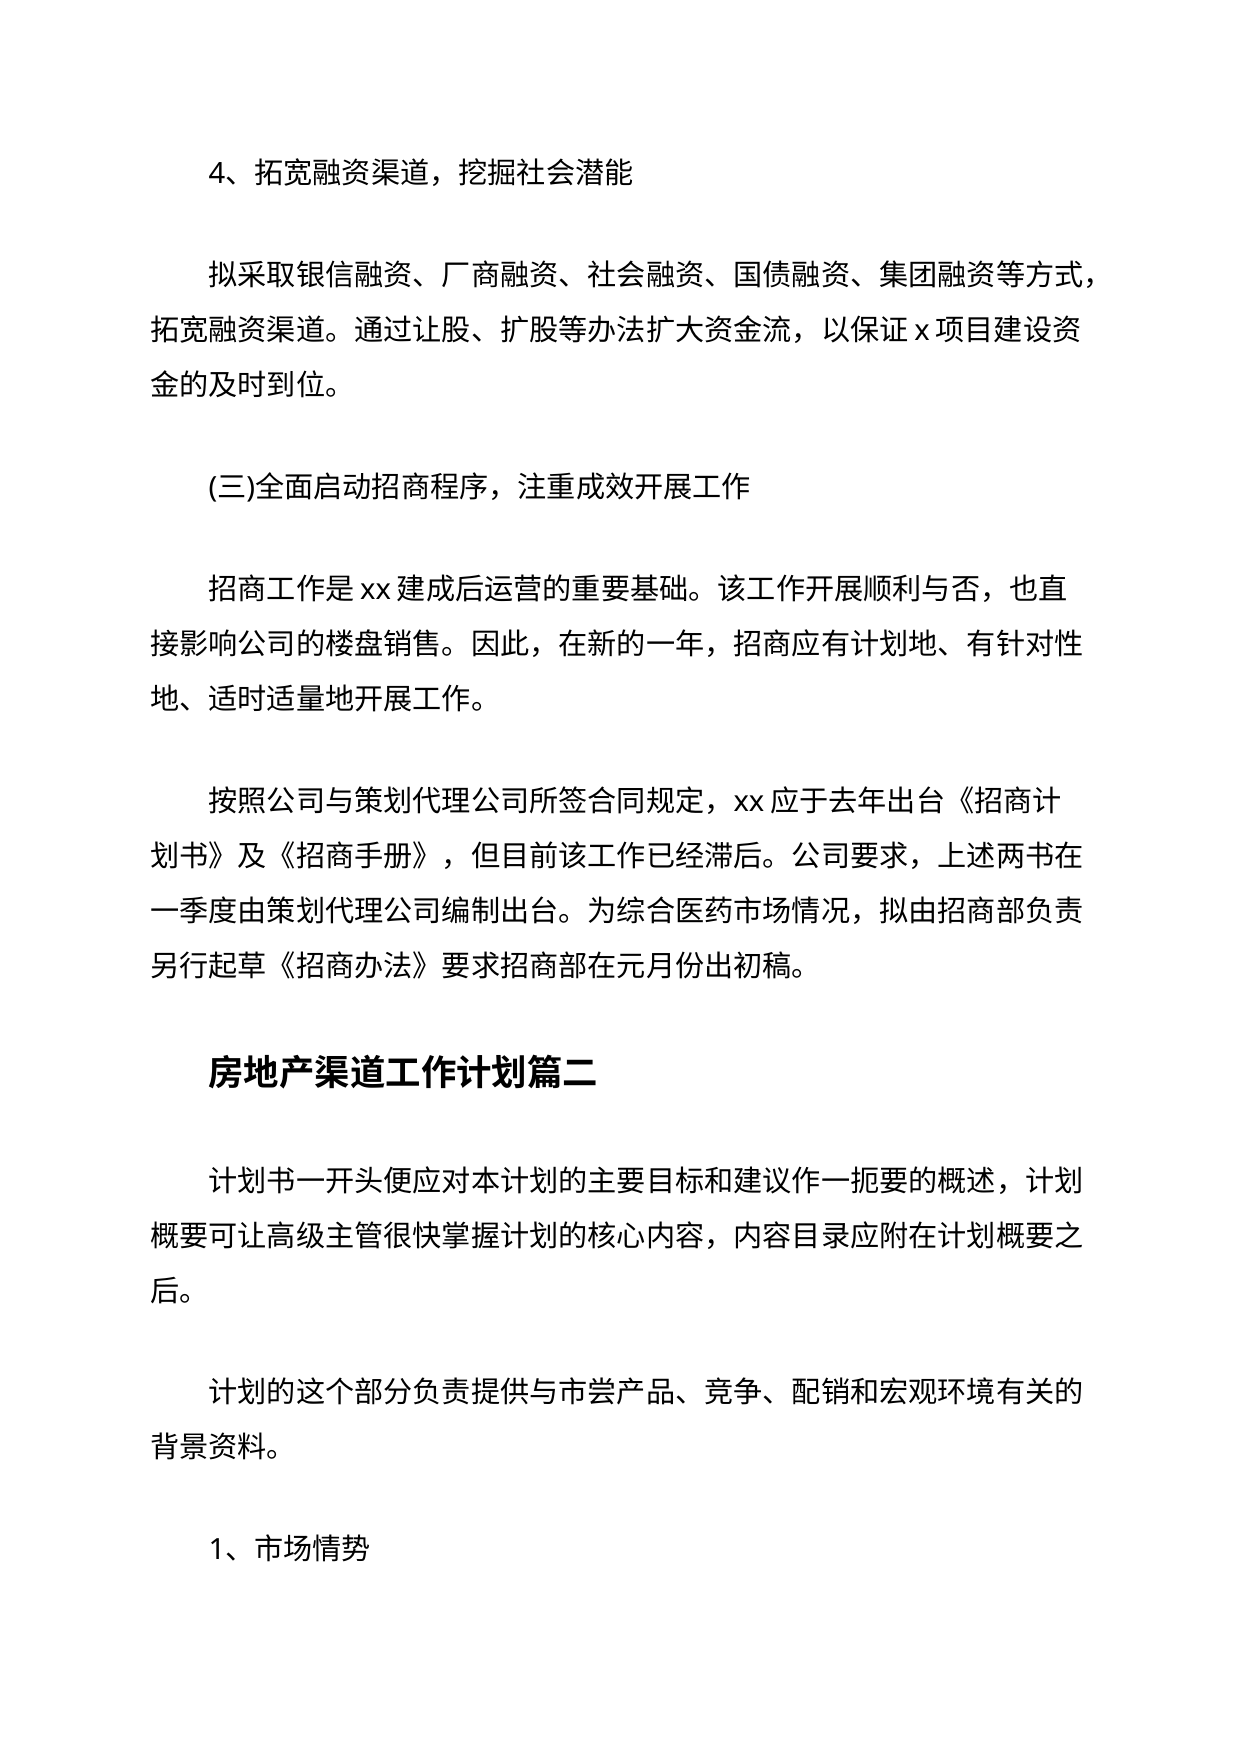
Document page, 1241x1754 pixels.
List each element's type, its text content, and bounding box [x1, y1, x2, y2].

text 招商工作是xx建成后运营的重要基础。该工作开展顺利与否，也直接影响公司的楼盘销售。因此，在新的一年，招商应有计划地、有针对性地、适时适量地开展工作。 [150, 566, 1090, 718]
text 按照公司与策划代理公司所签合同规定，xx应于去年出台《招商计划书》及《招商手册》，但目前该工作已经滞后。公司要求，上述两书在一季度由策划代理公司编制出台。为综合医药市场情况，拟由招商部负责另行起草《招商办法》要求招商部在元月份出初稿。 [150, 777, 1090, 984]
text 1、市场情势 [150, 1526, 1090, 1568]
text 计划书一开头便应对本计划的主要目标和建议作一扼要的概述，计划概要可让高级主管很快掌握计划的核心内容，内容目录应附在计划概要之后。 [150, 1157, 1090, 1309]
text 拟采取银信融资、厂商融资、社会融资、国债融资、集团融资等方式，拓宽融资渠道。通过让股、扩股等办法扩大资金流，以保证x项目建设资金的及时到位。 [150, 252, 1090, 404]
text (三)全面启动招商程序，注重成效开展工作 [150, 464, 1090, 506]
text 4、拓宽融资渠道，挖掘社会潜能 [150, 150, 1090, 192]
text 计划的这个部分负责提供与市尝产品、竞争、配销和宏观环境有关的背景资料。 [150, 1369, 1090, 1466]
text 房地产渠道工作计划篇二 [150, 1044, 1090, 1095]
